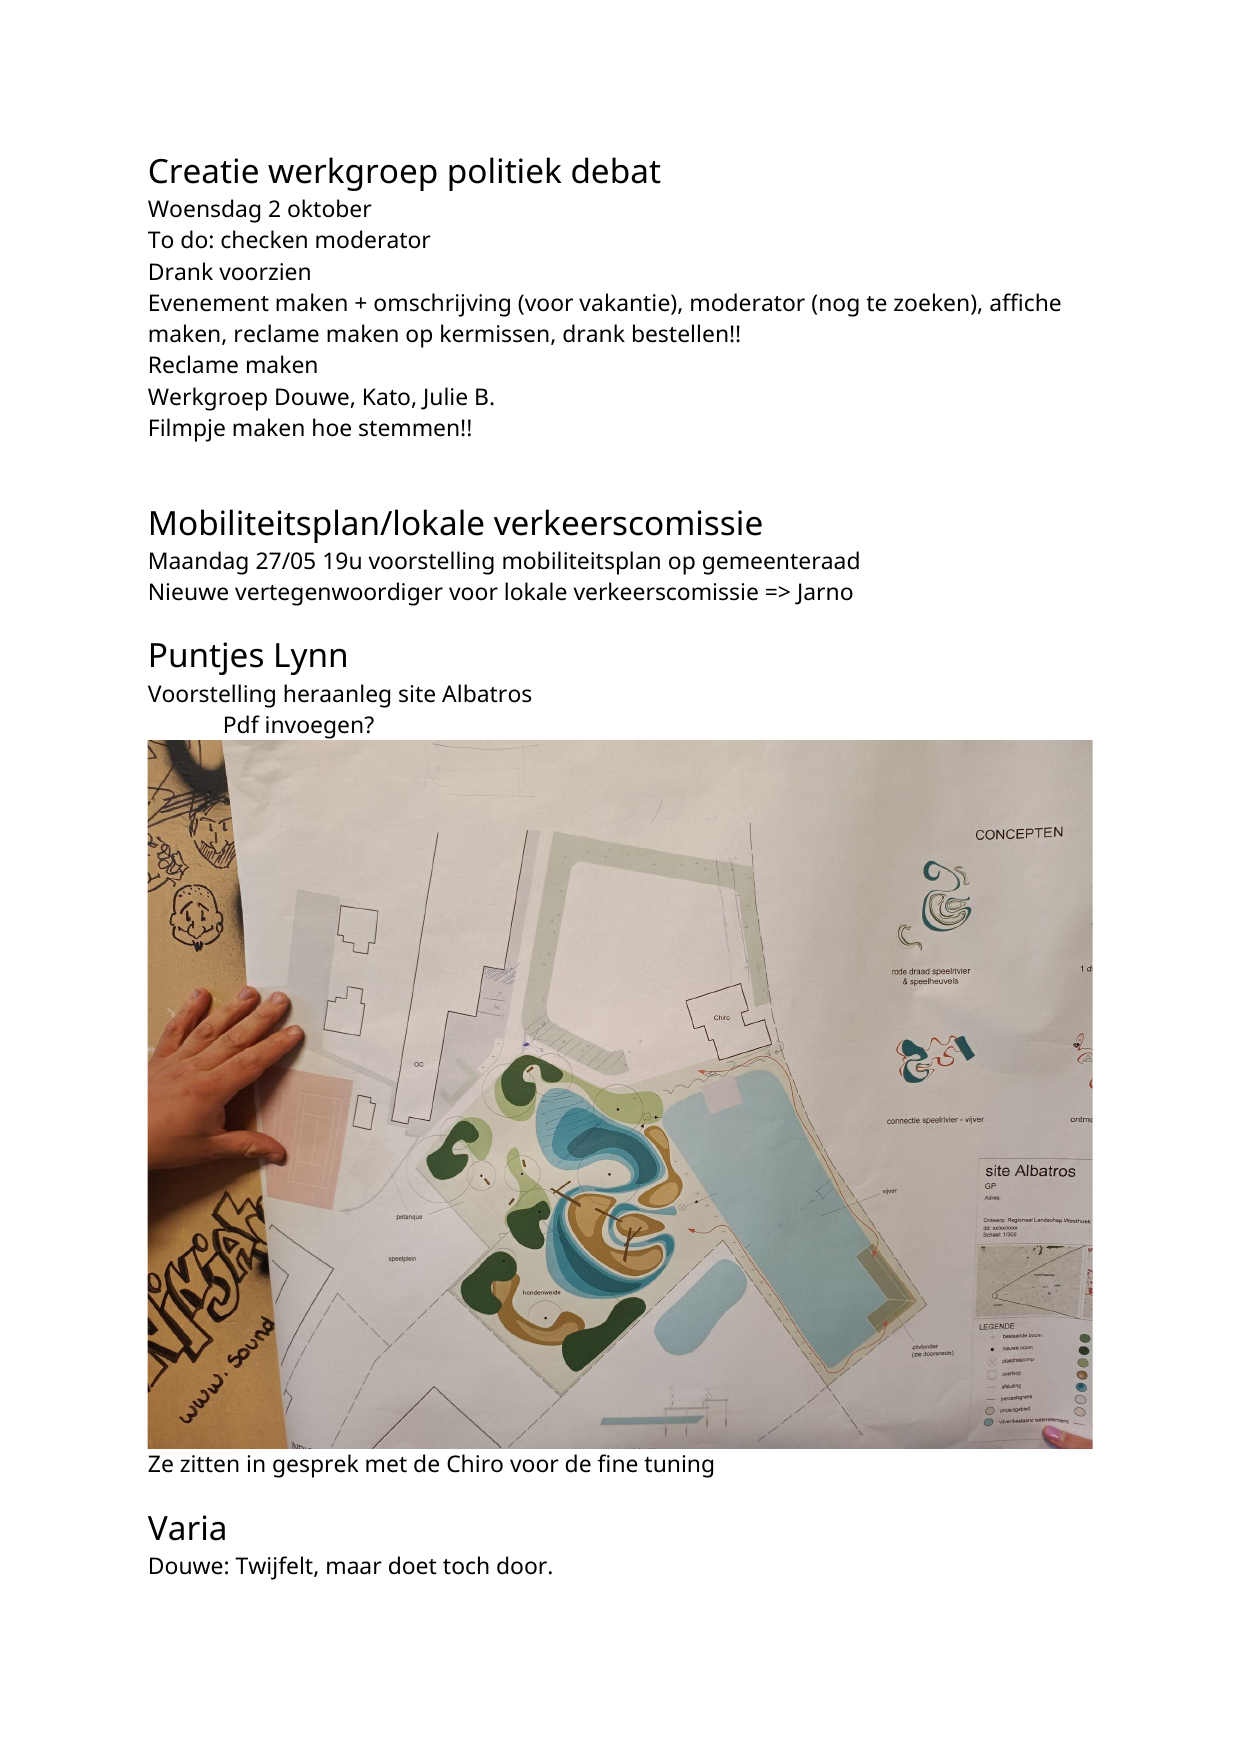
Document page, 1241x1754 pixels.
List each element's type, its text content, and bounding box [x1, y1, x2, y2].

text Werkgroep Douwe, Kato, Julie B. [148, 381, 1093, 412]
text Filmpje maken hoe stemmen!! [148, 412, 1093, 443]
text Pdf invoegen? [148, 709, 1093, 740]
text Evenement maken + omschrijving (voor vakantie), moderator (nog te zoeken), affiche maken, reclame maken op kermissen, drank bestellen!! [148, 287, 1093, 349]
text Douwe: Twijfelt, maar doet toch door. [148, 1550, 1093, 1581]
text Nieuwe vertegenwoordiger voor lokale verkeerscomissie => Jarno [148, 576, 1093, 607]
text Ze zitten in gesprek met de Chiro voor de fine tuning [148, 1449, 1093, 1480]
picture [147, 740, 1093, 1449]
subtitle Mobiliteitsplan/lokale verkeerscomissie [148, 499, 1093, 545]
text To do: checken moderator [148, 224, 1093, 256]
text Voorstelling heraanleg site Albatros [148, 678, 1093, 709]
text Reclame maken [148, 349, 1093, 381]
text Maandag 27/05 19u voorstelling mobiliteitsplan op gemeenteraad [148, 545, 1093, 576]
subtitle Creatie werkgroep politiek debat [148, 148, 1093, 193]
text Drank voorzien [148, 256, 1093, 287]
subtitle Varia [148, 1505, 1093, 1550]
subtitle Puntjes Lynn [148, 632, 1093, 678]
text Woensdag 2 oktober [148, 193, 1093, 224]
